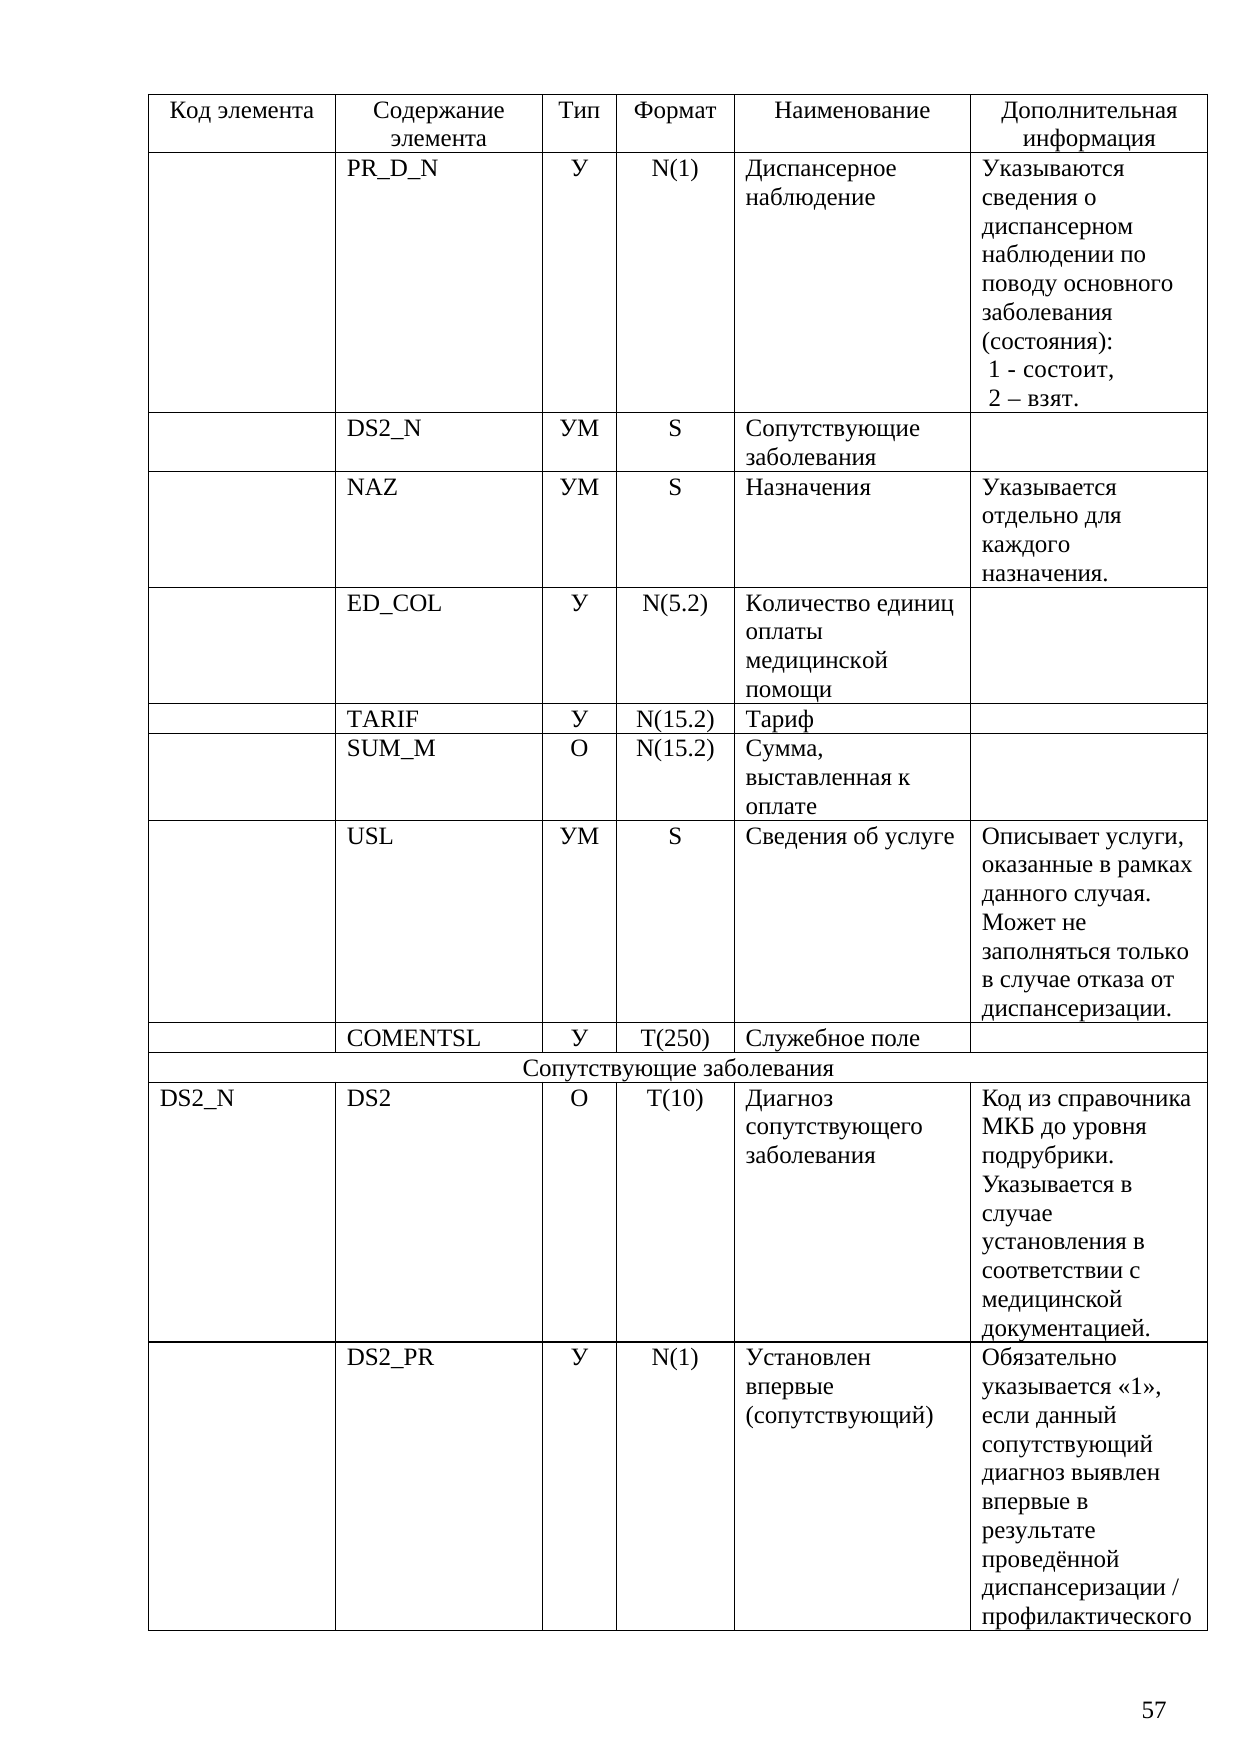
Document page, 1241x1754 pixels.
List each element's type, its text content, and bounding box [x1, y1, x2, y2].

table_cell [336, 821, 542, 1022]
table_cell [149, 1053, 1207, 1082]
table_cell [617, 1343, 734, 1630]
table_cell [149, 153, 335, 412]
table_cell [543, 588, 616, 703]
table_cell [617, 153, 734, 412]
table_header Формат [617, 95, 734, 152]
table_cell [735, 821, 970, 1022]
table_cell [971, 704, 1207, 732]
table_header Код элемента [149, 95, 335, 152]
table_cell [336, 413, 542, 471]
table_header Содержание элемента [336, 95, 542, 152]
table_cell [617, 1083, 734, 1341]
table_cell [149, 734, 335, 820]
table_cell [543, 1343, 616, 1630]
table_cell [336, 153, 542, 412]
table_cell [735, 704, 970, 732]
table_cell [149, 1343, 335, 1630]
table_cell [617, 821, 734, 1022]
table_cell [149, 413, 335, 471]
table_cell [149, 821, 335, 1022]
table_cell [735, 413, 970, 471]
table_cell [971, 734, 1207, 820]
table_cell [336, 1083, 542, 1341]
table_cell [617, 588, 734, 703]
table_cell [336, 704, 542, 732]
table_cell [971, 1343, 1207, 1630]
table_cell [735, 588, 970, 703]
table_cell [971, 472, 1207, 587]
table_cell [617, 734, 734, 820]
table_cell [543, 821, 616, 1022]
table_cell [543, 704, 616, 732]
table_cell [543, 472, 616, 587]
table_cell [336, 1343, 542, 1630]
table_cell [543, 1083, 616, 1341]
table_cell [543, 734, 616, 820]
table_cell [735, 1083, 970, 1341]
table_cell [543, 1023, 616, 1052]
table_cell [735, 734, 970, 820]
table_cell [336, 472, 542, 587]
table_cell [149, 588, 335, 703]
table_header Тип [543, 95, 616, 152]
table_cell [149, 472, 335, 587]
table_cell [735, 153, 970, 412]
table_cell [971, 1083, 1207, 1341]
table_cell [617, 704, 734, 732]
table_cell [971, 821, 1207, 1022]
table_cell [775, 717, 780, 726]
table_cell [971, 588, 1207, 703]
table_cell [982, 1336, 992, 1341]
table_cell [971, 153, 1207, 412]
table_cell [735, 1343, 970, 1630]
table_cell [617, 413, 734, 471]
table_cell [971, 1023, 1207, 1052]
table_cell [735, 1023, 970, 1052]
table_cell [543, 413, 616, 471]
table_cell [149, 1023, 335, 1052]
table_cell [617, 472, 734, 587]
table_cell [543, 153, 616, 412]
table_header Наименование [735, 95, 970, 152]
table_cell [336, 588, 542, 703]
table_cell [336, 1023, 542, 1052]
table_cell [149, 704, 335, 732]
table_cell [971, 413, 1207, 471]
table_header Дополнительная информация [971, 95, 1207, 152]
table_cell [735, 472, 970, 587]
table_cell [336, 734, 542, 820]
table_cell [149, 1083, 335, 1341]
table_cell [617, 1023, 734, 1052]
